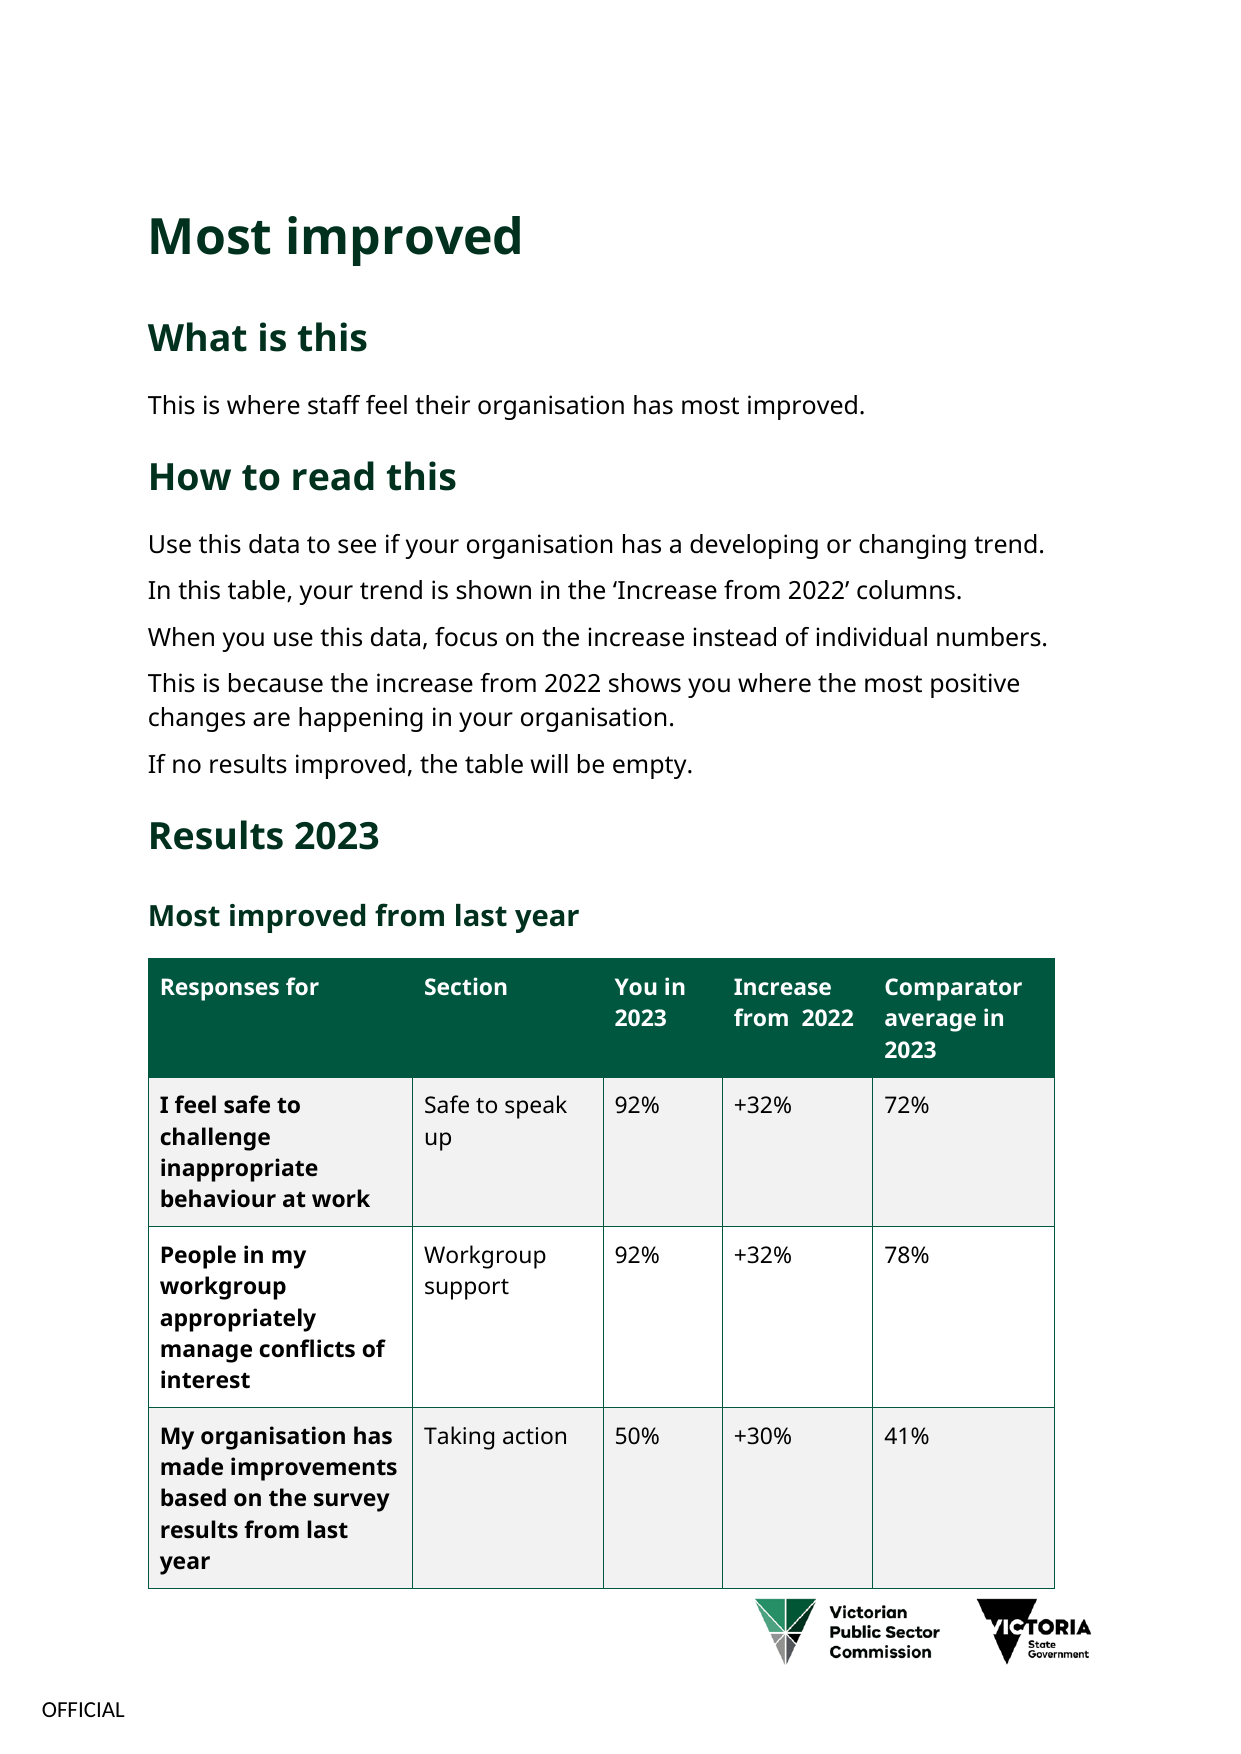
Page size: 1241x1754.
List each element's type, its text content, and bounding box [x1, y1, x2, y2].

table_cell 92% [604, 1078, 722, 1226]
table_cell My organisation has made improvements based on the survey results from last year [149, 1408, 412, 1588]
table_cell Workgroup support [413, 1227, 603, 1407]
text If no results improved, the table will be empty. [148, 746, 1092, 780]
table_cell +32% [723, 1227, 872, 1407]
subtitle Most improved from last year [148, 896, 1092, 935]
table_cell Taking action [413, 1408, 603, 1588]
table_cell 72% [873, 1078, 1054, 1226]
table_header Responses for [149, 959, 412, 1077]
text This is because the increase from 2022 shows you where the most positive changes are happening in your organisation. [148, 666, 1092, 734]
table_header Increase from 2022 [723, 959, 872, 1077]
table_header Section [413, 959, 603, 1077]
table_cell 41% [873, 1408, 1054, 1588]
table_header You in 2023 [604, 959, 722, 1077]
table_cell 92% [604, 1227, 722, 1407]
text When you use this data, focus on the increase instead of individual numbers. [148, 619, 1092, 653]
subtitle Most improved [148, 201, 1092, 269]
text Use this data to see if your organisation has a developing or changing trend. [148, 526, 1092, 560]
table_cell Safe to speak up [413, 1078, 603, 1226]
table_cell I feel safe to challenge inappropriate behaviour at work [149, 1078, 412, 1226]
subtitle What is this [148, 311, 1092, 362]
subtitle How to read this [148, 451, 1092, 502]
table_cell 50% [604, 1408, 722, 1588]
table_cell +32% [723, 1078, 872, 1226]
table_cell 78% [873, 1227, 1054, 1407]
text This is where staff feel their organisation has most improved. [148, 387, 1092, 421]
table_cell People in my workgroup appropriately manage conflicts of interest [149, 1227, 412, 1407]
subtitle Results 2023 [148, 809, 1092, 861]
table_header Comparator average in 2023 [873, 959, 1054, 1077]
table_cell +30% [723, 1408, 872, 1588]
text In this table, your trend is shown in the ‘Increase from 2022’ columns. [148, 573, 1092, 607]
picture [754, 1598, 1093, 1666]
